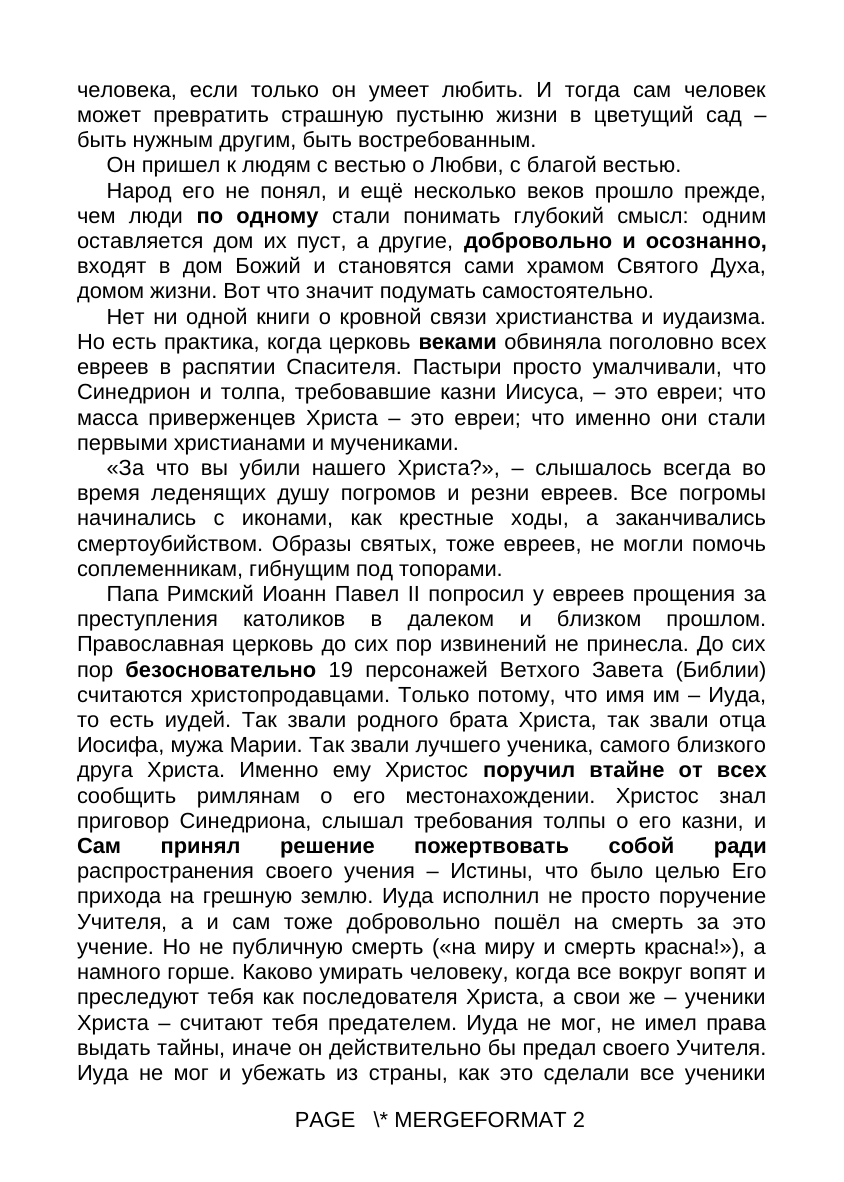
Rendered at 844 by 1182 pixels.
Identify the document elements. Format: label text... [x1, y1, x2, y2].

text Он пришел к людям с вестью о Любви, с благой вестью. [77, 152, 767, 178]
text «За что вы убили нашего Христа?», – слышалось всегда во время леденящих душу погромов и резни евреев. Все погромы начинались с иконами, как крестные ходы, а заканчивались смертоубийством. Образы святых, тоже евреев, не могли помочь соплеменникам, гибнущим под топорами. [77, 455, 767, 581]
text Нет ни одной книги о кровной связи христианства и иудаизма. Но есть практика, когда церковь веками обвиняла поголовно всех евреев в распятии Спасителя. Пастыри просто умалчивали, что Синедрион и толпа, требовавшие казни Иисуса, – это евреи; что масса приверженцев Христа – это евреи; что именно они стали первыми христианами и мучениками. [77, 304, 767, 455]
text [77, 581, 767, 1085]
text Народ его не понял, и ещё несколько веков прошло прежде, чем люди по одному стали понимать глубокий смысл: одним оставляется дом их пуст, а другие, добровольно и осознанно, входят в дом Божий и становятся сами храмом Святого Духа, домом жизни. Вот что значит подумать самостоятельно. [77, 178, 767, 304]
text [77, 77, 767, 152]
